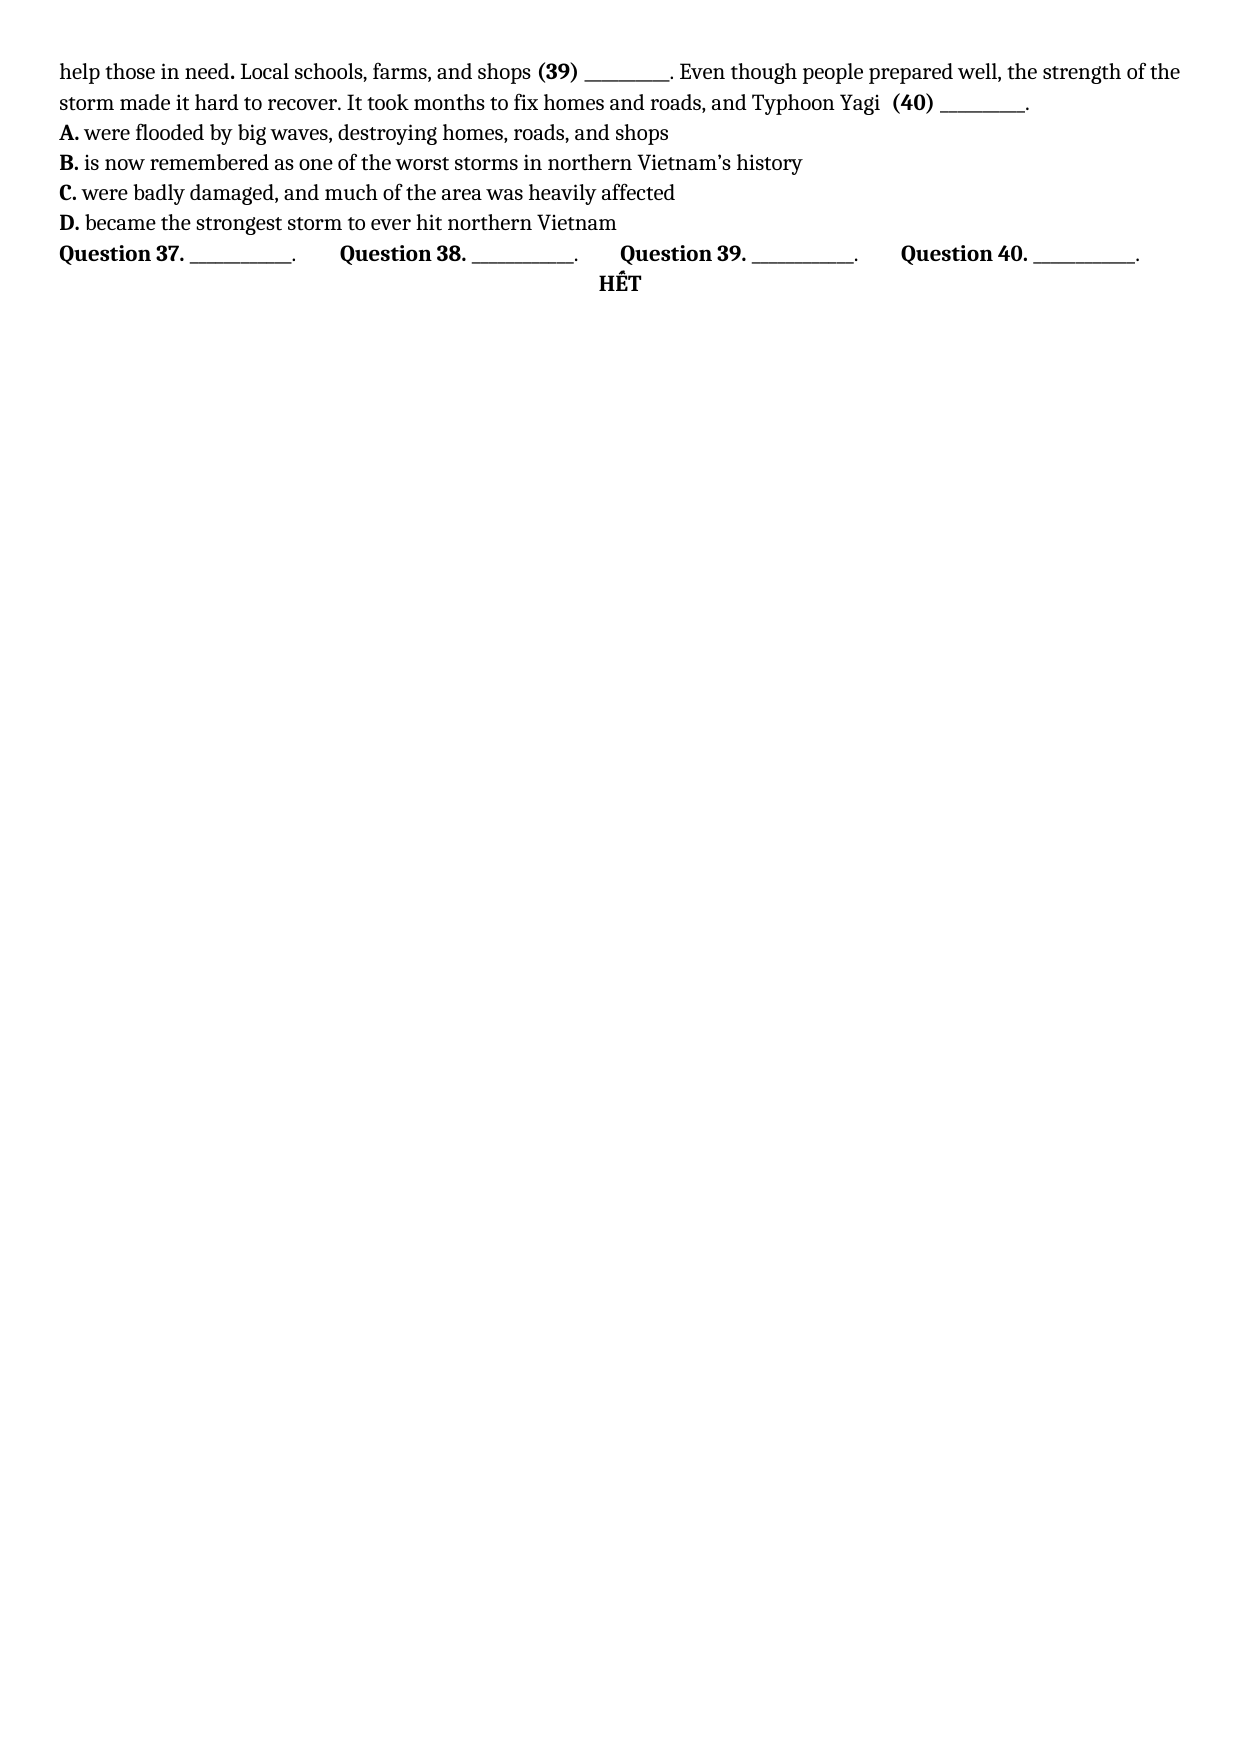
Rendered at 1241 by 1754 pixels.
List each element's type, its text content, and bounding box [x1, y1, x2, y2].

text A. were flooded by big waves, destroying homes, roads, and shops [59, 119, 1181, 146]
text C. were badly damaged, and much of the area was heavily affected [59, 180, 1181, 206]
text D. became the strongest storm to ever hit northern Vietnam [59, 210, 1181, 236]
text HẾT [59, 271, 1181, 297]
text Question 37. ____________. Question 38. ____________. Question 39. ____________. Question 40. ____________. [59, 240, 1181, 267]
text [59, 59, 1181, 116]
text B. is now remembered as one of the worst storms in northern Vietnam’s history [59, 150, 1181, 176]
